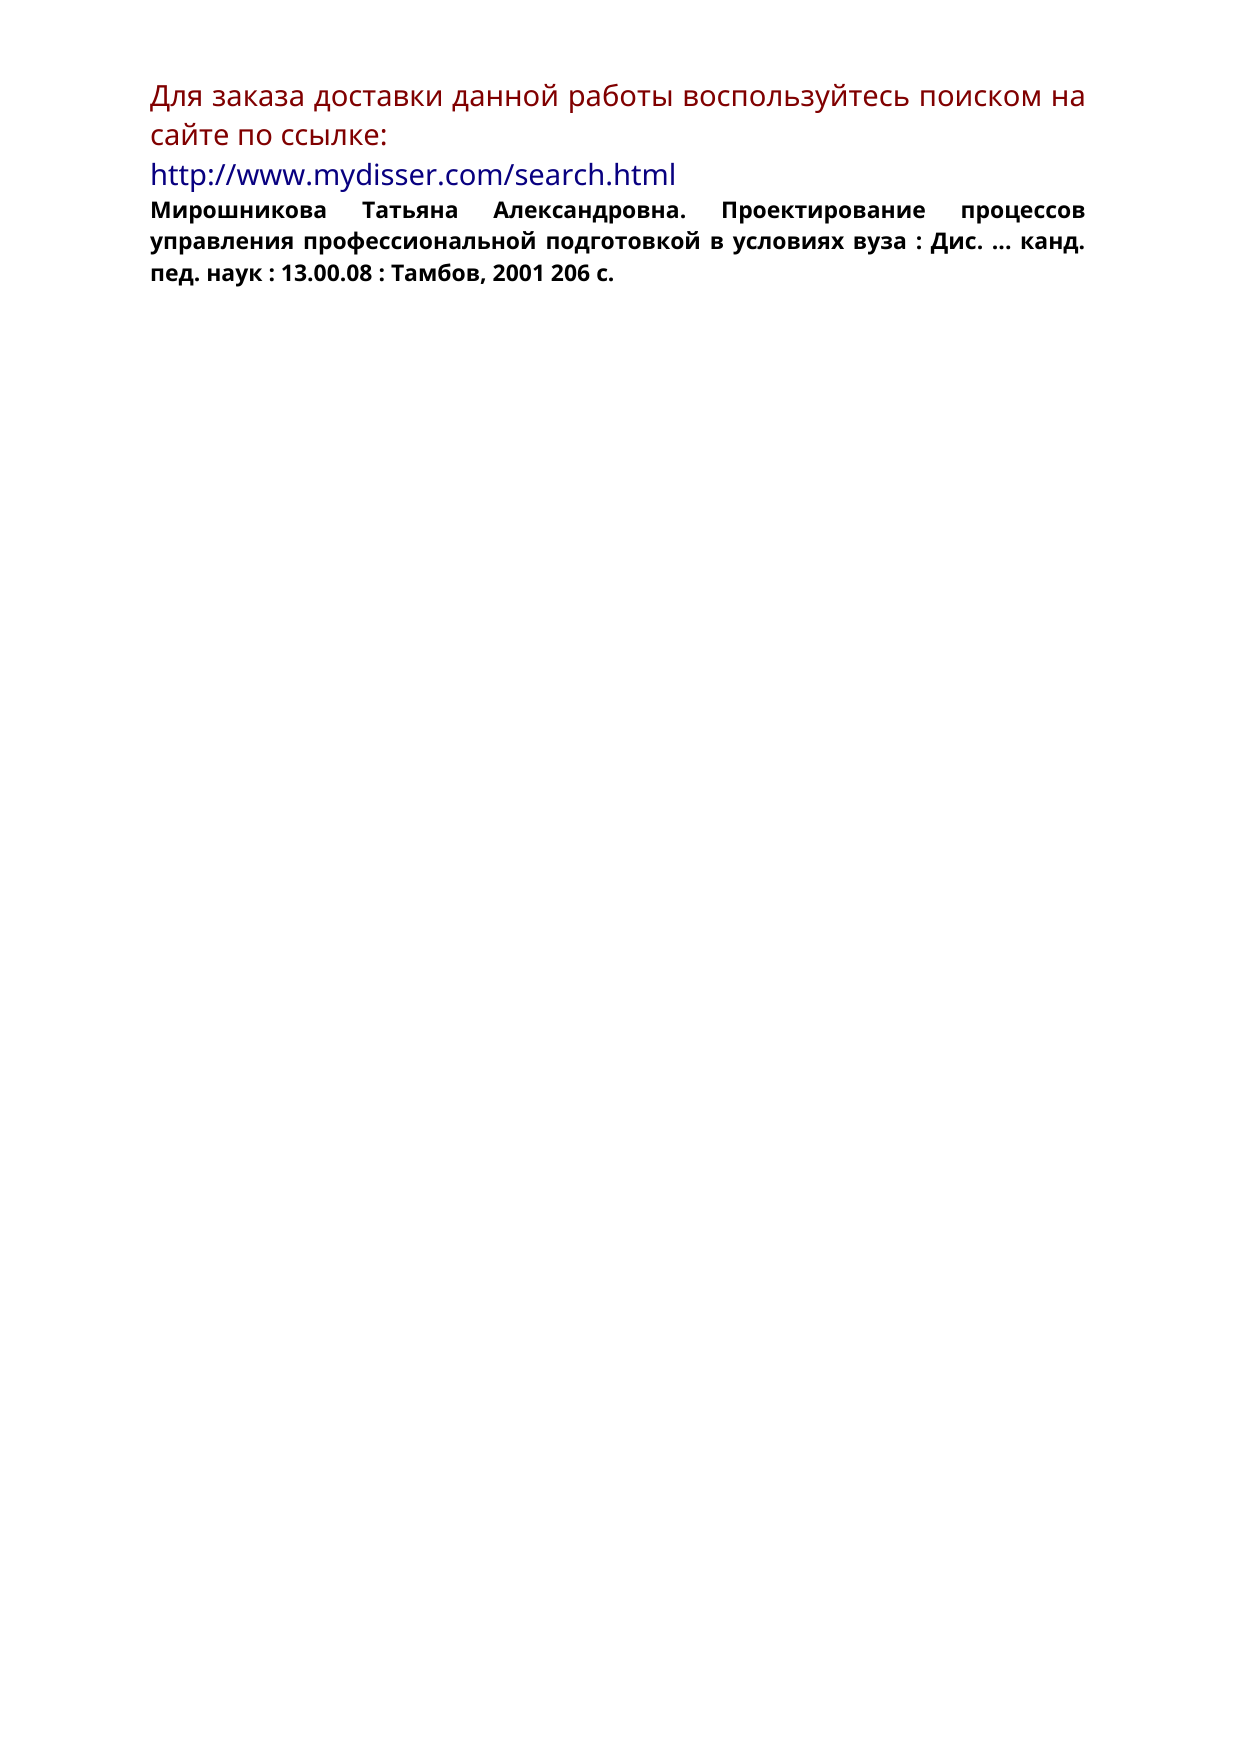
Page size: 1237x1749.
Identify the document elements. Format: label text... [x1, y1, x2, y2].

text Мирошникова Татьяна Александровна. Проектирование процессов управления профессиональной подготовкой в условиях вуза : Дис. ... канд. пед. наук : 13.00.08 : Тамбов, 2001 206 c. [150, 194, 1086, 288]
